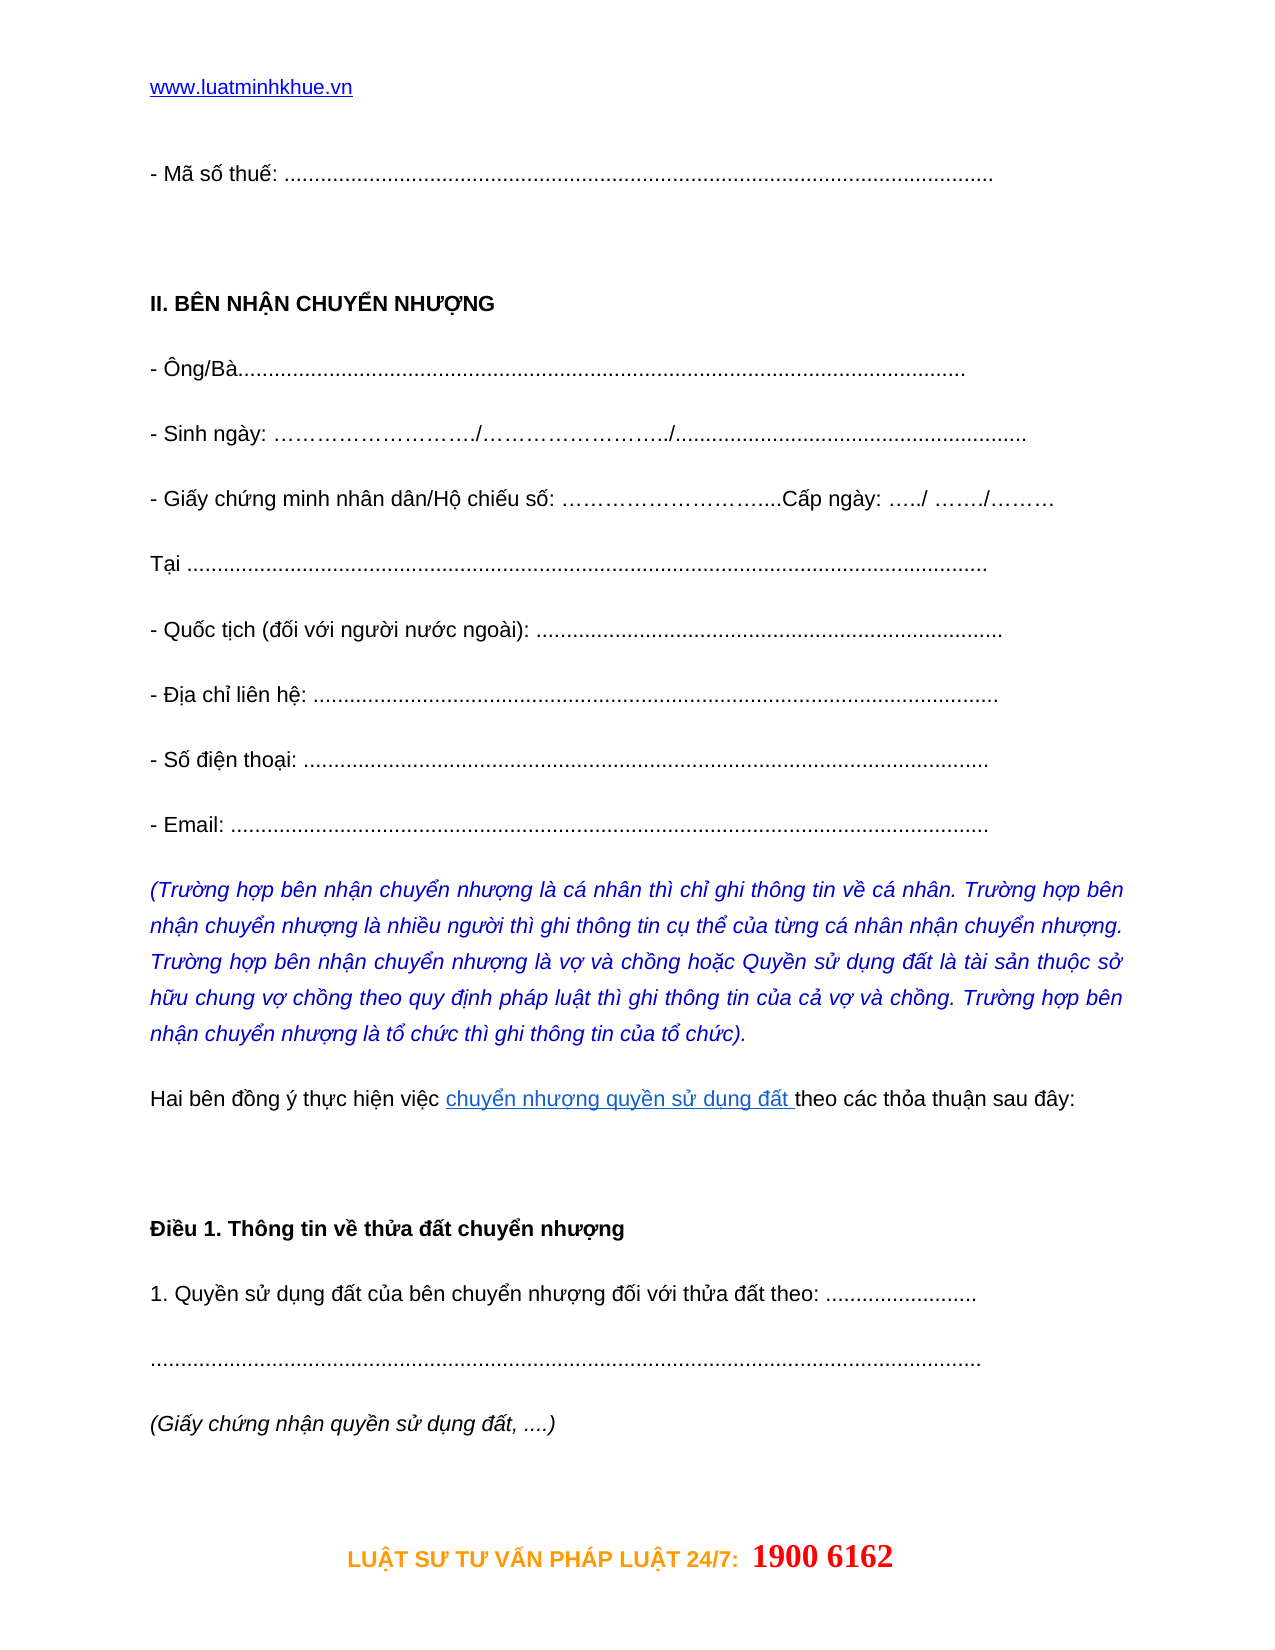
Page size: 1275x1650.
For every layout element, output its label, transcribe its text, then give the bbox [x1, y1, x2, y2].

text - Quốc tịch (đối với người nước ngoài): ............................................................................. [150, 606, 1125, 642]
text Hai bên đồng ý thực hiện việc chuyển nhượng quyền sử dụng đất theo các thỏa thuận sau đây: [150, 1075, 1125, 1111]
text Tại .................................................................................................................................... [150, 541, 1125, 577]
text - Số điện thoại: ................................................................................................................. [150, 736, 1125, 772]
text - Giấy chứng minh nhân dân/Hộ chiếu số: ………………………....Cấp ngày: …../ ……./……… [150, 476, 1125, 511]
text ......................................................................................................................................... [150, 1335, 1125, 1371]
text - Ông/Bà........................................................................................................................ [150, 345, 1125, 381]
text Điều 1. Thông tin về thửa đất chuyển nhượng [150, 1205, 1125, 1241]
text 1. Quyền sử dụng đất của bên chuyển nhượng đối với thửa đất theo: ......................... [150, 1270, 1125, 1306]
text - Sinh ngày: ………………………./……………………../.......................................................... [150, 410, 1125, 446]
text - Email: ............................................................................................................................. [150, 801, 1125, 837]
text II. BÊN NHẬN CHUYỂN NHƯỢNG [150, 280, 1125, 316]
text - Địa chỉ liên hệ: ................................................................................................................. [150, 671, 1125, 707]
text (Giấy chứng nhận quyền sử dụng đất, ....) [150, 1401, 1125, 1436]
text (Trường hợp bên nhận chuyển nhượng là cá nhân thì chỉ ghi thông tin về cá nhân. Trường hợp bên nhận chuyển nhượng là nhiều người thì ghi thông tin cụ thể của từng cá nhân nhận chuyển nhượng. Trường hợp bên nhận chuyển nhượng là vợ và chồng hoặc Quyền sử dụng đất là tài sản thuộc sở hữu chung vợ chồng theo quy định pháp luật thì ghi thông tin của cả vợ và chồng. Trường hợp bên nhận chuyển nhượng là tổ chức thì ghi thông tin của tổ chức). [150, 866, 1125, 1046]
text - Mã số thuế: ..................................................................................................................... [150, 150, 1125, 186]
